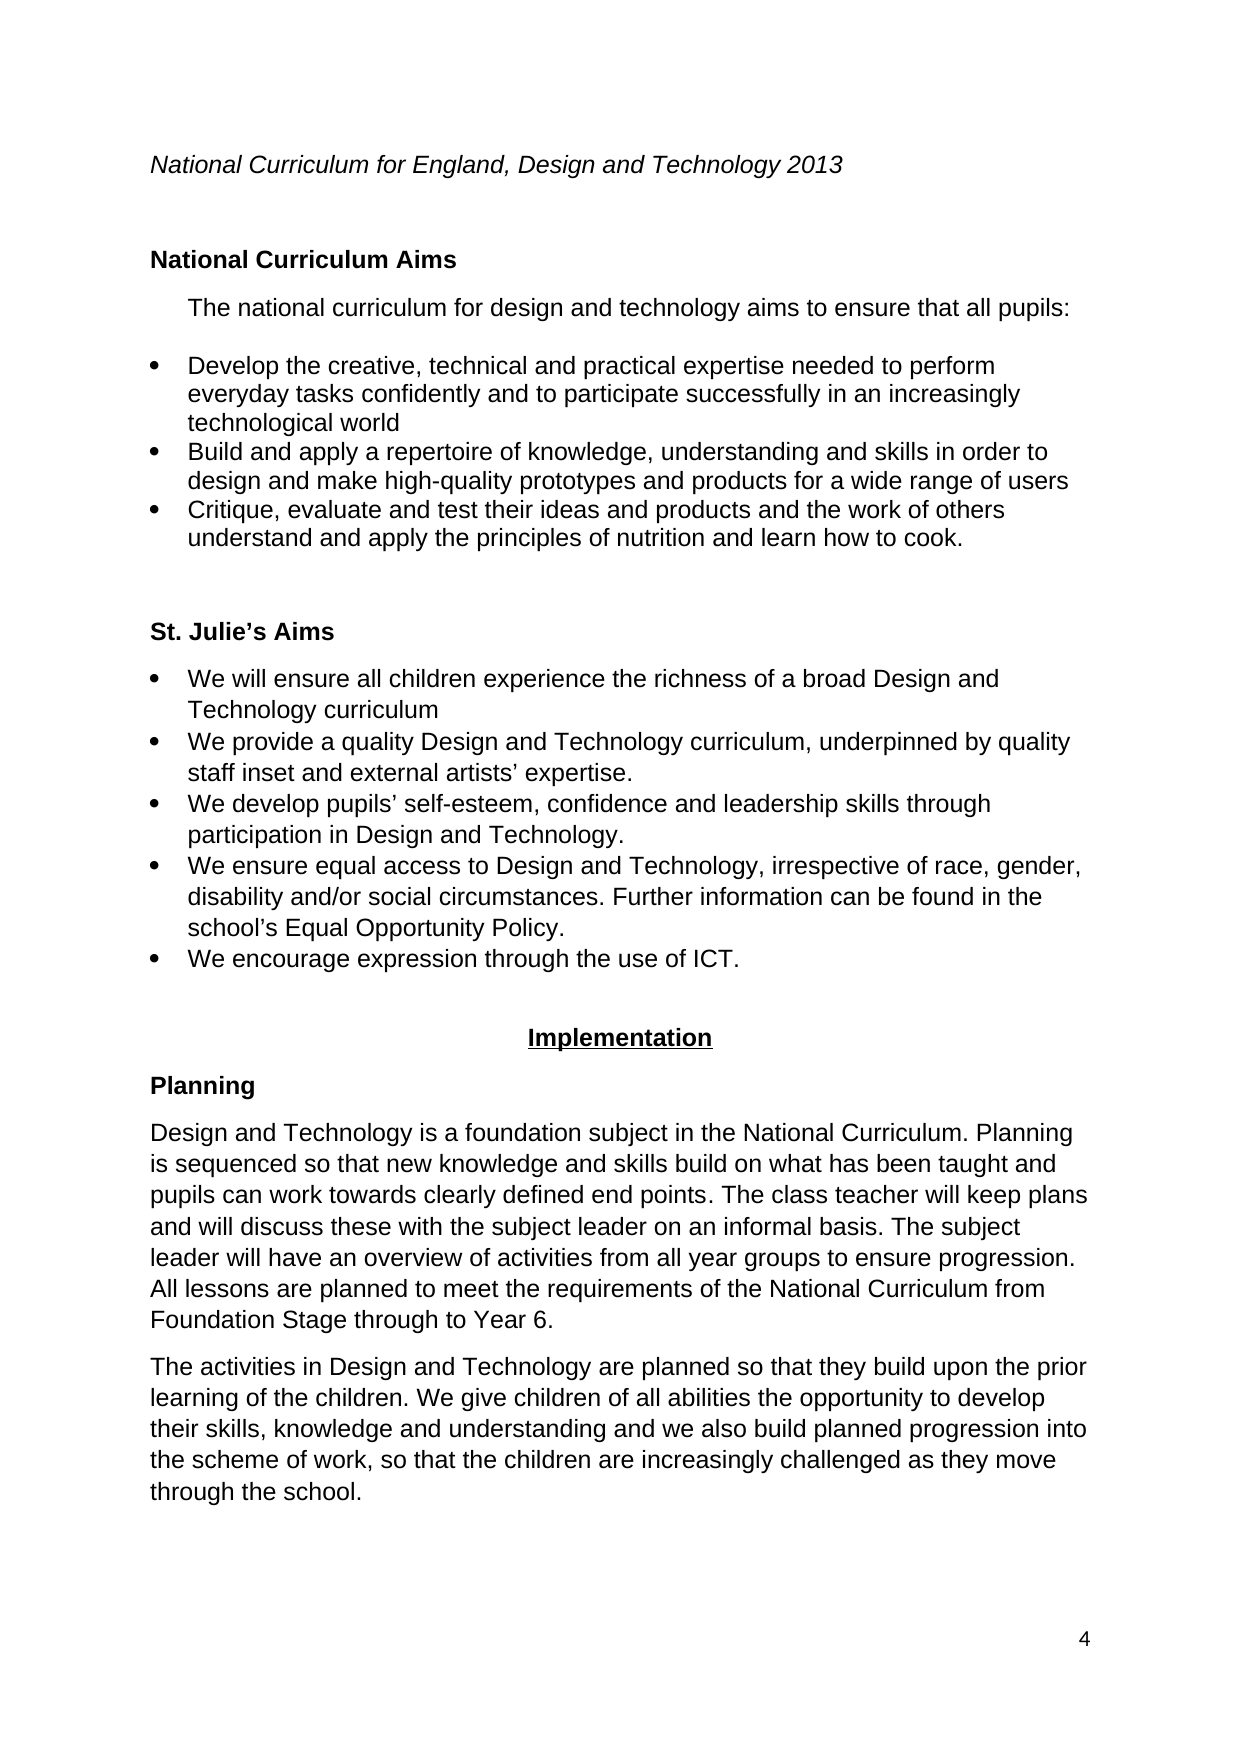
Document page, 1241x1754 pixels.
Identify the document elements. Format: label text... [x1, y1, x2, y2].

list The national curriculum for design and technology aims to ensure that all pupils: [187, 293, 1090, 322]
text Planning [150, 1071, 1090, 1099]
list We ensure equal access to Design and Technology, irrespective of race, gender, disability and/or social circumstances. Further information can be found in the school’s Equal Opportunity Policy. [150, 851, 1090, 942]
list We will ensure all children experience the richness of a broad Design and Technology curriculum [150, 664, 1090, 724]
list We encourage expression through the use of ICT. [150, 944, 1090, 973]
list We develop pupils’ self-esteem, confidence and leadership skills through participation in Design and Technology. [150, 789, 1090, 848]
text Design and Technology is a foundation subject in the National Curriculum. Planning is sequenced so that new knowledge and skills build on what has been taught and pupils can work towards clearly defined end points. The class teacher will keep plans and will discuss these with the subject leader on an informal basis. The subject leader will have an overview of activities from all year groups to ensure progression. All lessons are planned to meet the requirements of the National Curriculum from Foundation Stage through to Year 6. [150, 1118, 1090, 1333]
list Develop the creative, technical and practical expertise needed to perform everyday tasks confidently and to participate successfully in an increasingly technological world [150, 351, 1090, 437]
text National Curriculum Aims [150, 245, 1090, 274]
list We provide a quality Design and Technology curriculum, underpinned by quality staff inset and external artists’ expertise. [150, 726, 1090, 786]
list Critique, evaluate and test their ideas and products and the work of others understand and apply the principles of nutrition and learn how to cook. [150, 494, 1090, 552]
text Implementation [150, 1023, 1090, 1052]
text The activities in Design and Technology are planned so that they build upon the prior learning of the children. We give children of all abilities the opportunity to develop their skills, knowledge and understanding and we also build planned progression into the scheme of work, so that the children are increasingly challenged as they move through the school. [150, 1352, 1090, 1505]
text St. Julie’s Aims [150, 617, 1090, 645]
list Build and apply a repertoire of knowledge, understanding and skills in order to design and make high-quality prototypes and products for a wide range of users [150, 437, 1090, 494]
text National Curriculum for England, Design and Technology 2013 [150, 150, 1090, 179]
